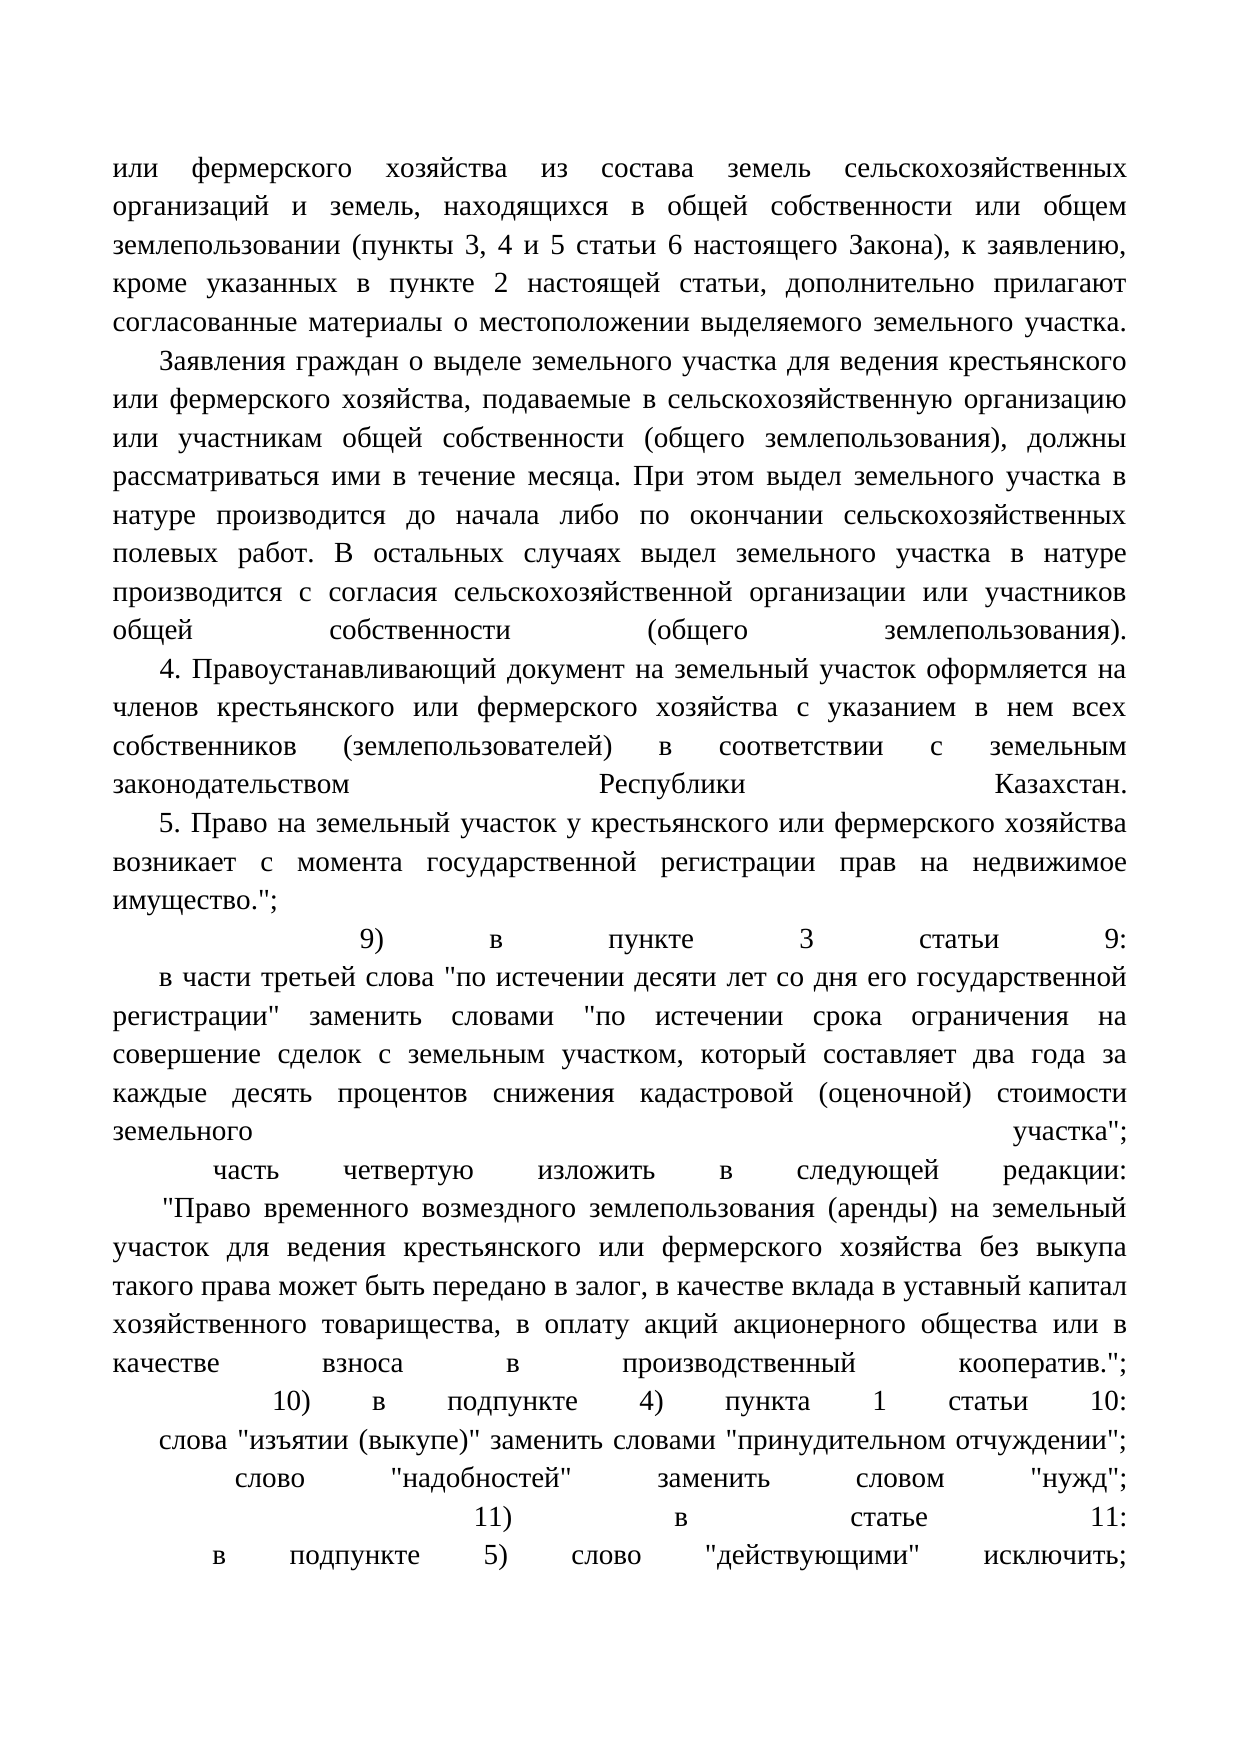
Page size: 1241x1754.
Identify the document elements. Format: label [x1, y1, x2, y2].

text [112, 150, 1128, 1571]
